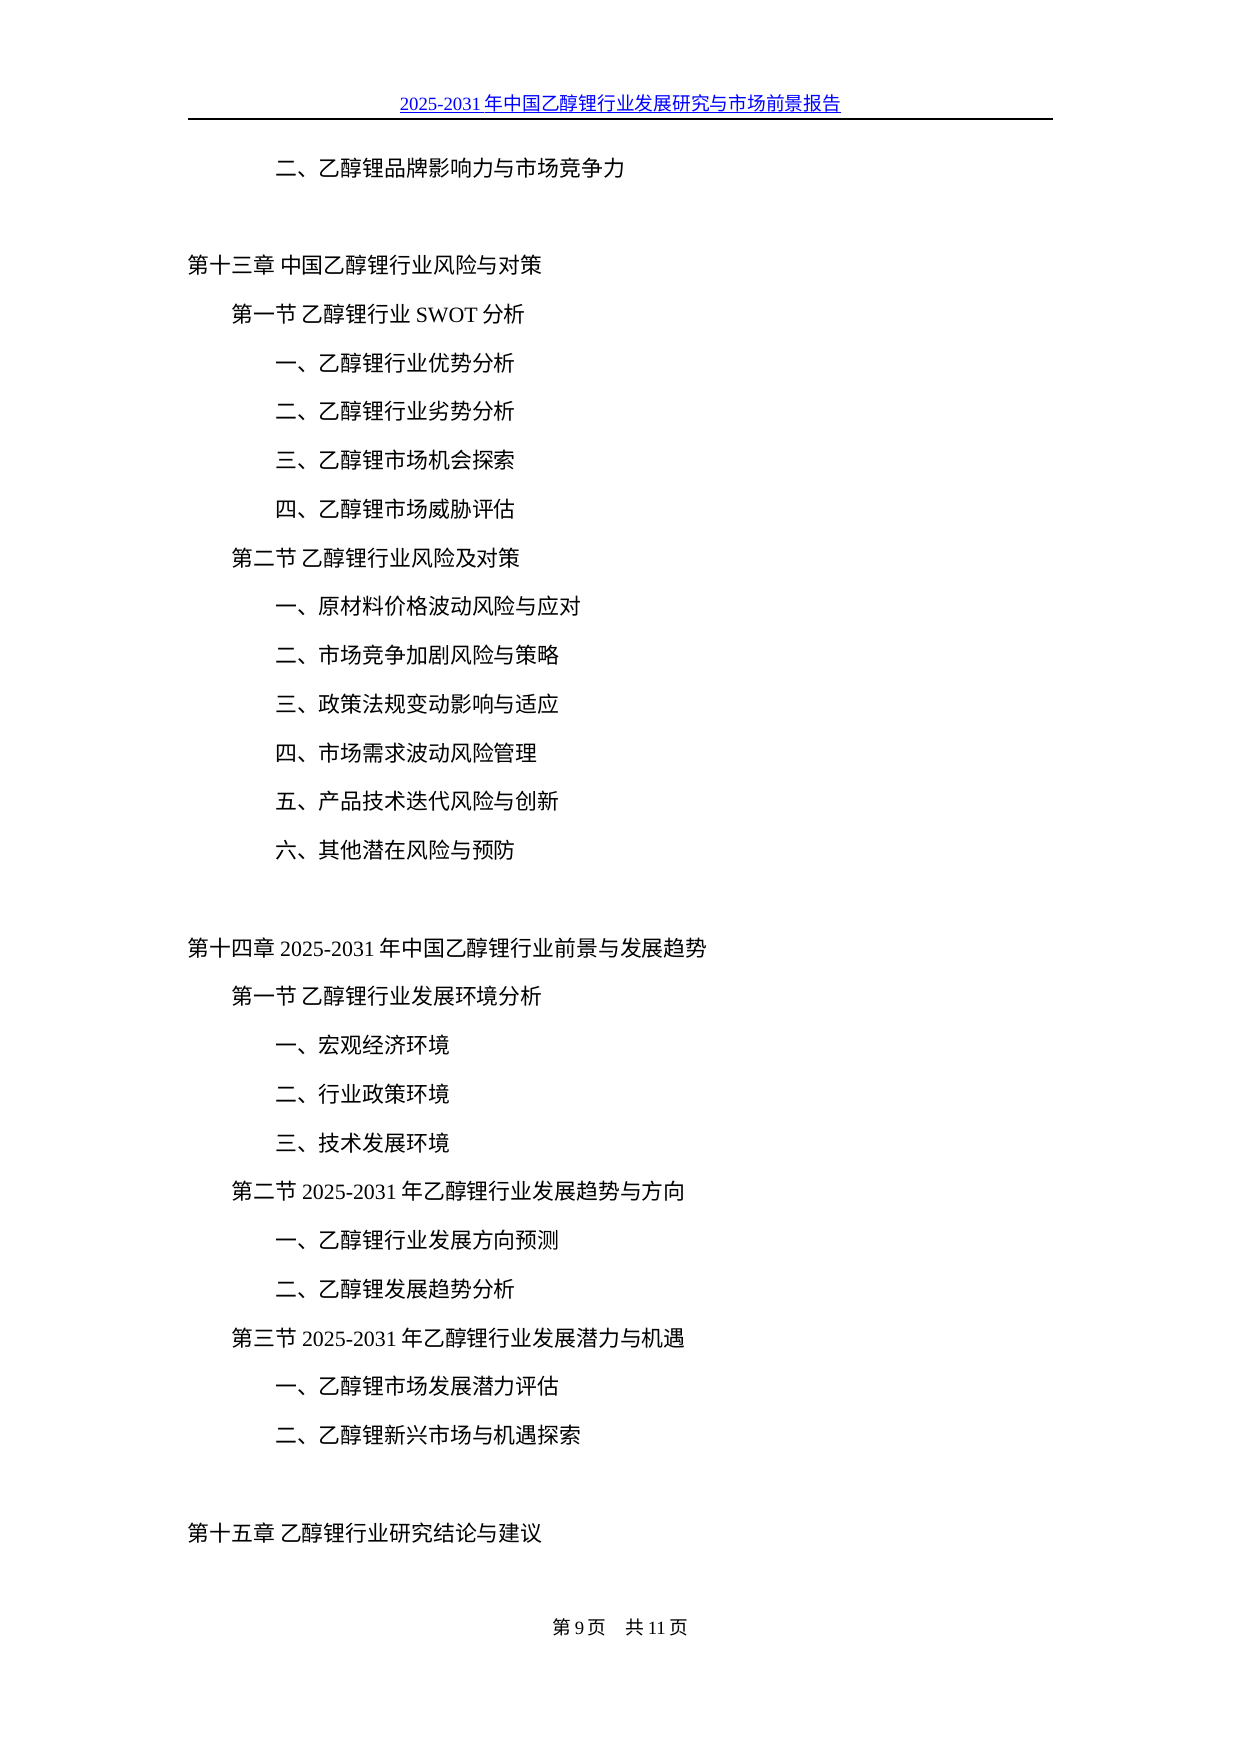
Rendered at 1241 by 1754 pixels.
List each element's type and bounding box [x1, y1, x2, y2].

text [187, 150, 1053, 1548]
